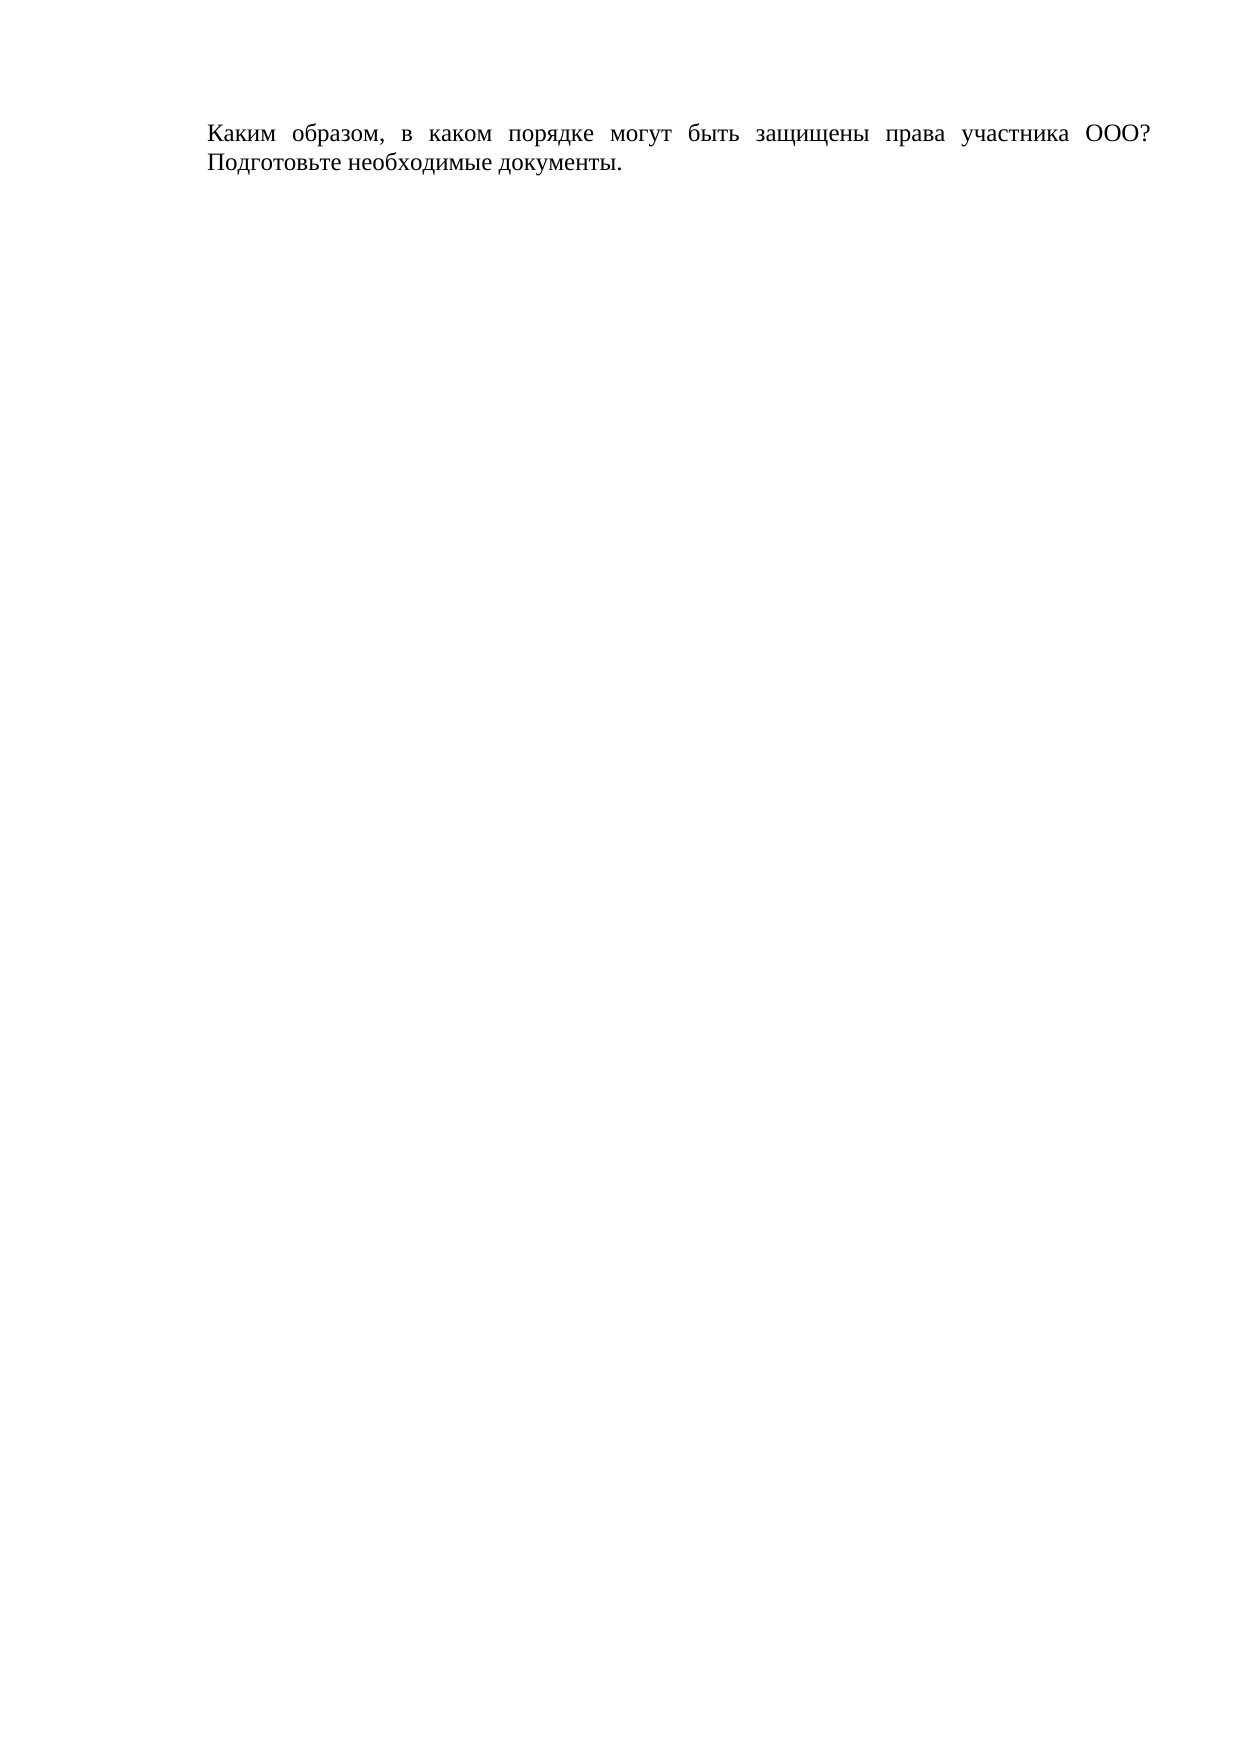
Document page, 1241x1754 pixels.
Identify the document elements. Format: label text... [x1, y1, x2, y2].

text Каким образом, в каком порядке могут быть защищены права участника ООО? Подготовьте необходимые документы. [207, 118, 1152, 176]
